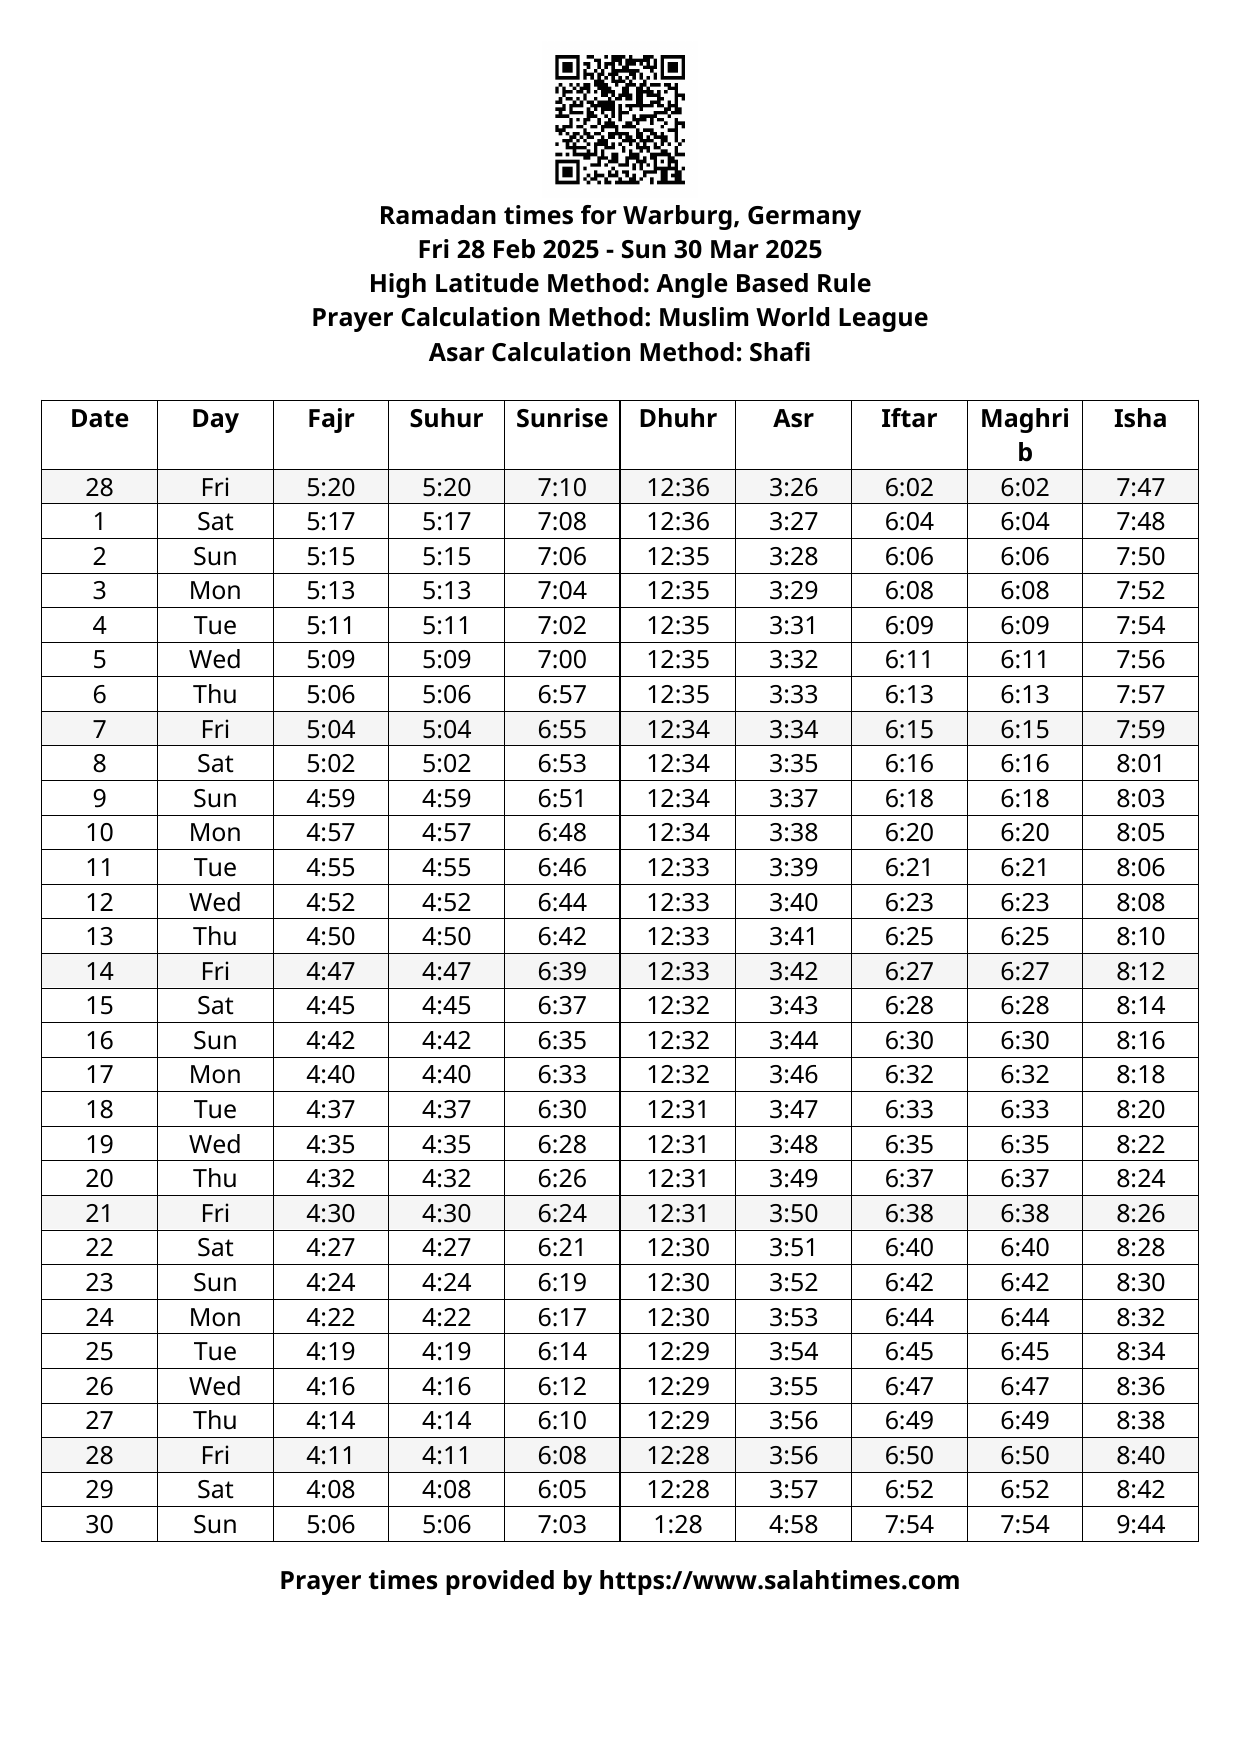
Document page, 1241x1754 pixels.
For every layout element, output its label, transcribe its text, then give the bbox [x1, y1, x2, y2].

table_cell 15 [42, 989, 157, 1022]
table_cell Tue [158, 1092, 273, 1126]
table_cell 5:17 [274, 504, 388, 538]
table_cell 6:27 [968, 954, 1082, 987]
table_cell 12:30 [621, 1300, 735, 1333]
table_cell 4:27 [389, 1231, 504, 1264]
table_cell 6:42 [505, 919, 619, 953]
table_cell 6:11 [852, 643, 967, 676]
table_cell 4:30 [389, 1196, 504, 1229]
table_cell 4:24 [274, 1265, 388, 1299]
table_cell Fri [158, 1438, 273, 1472]
table_cell 6:32 [968, 1058, 1082, 1091]
table_cell 24 [42, 1300, 157, 1333]
table_cell 22 [42, 1231, 157, 1264]
table_cell 4:37 [274, 1092, 388, 1126]
table_cell 3:42 [736, 954, 851, 987]
table_cell 6:49 [968, 1404, 1082, 1437]
table_cell 3:47 [736, 1092, 851, 1126]
table_cell 4:32 [389, 1161, 504, 1195]
table_cell 4:52 [274, 885, 388, 918]
table_cell 8:03 [1083, 781, 1198, 814]
text Ramadan times for Warburg, Germany [42, 198, 1198, 232]
table_cell 4:35 [274, 1127, 388, 1160]
table_cell Mon [158, 574, 273, 607]
text Prayer Calculation Method: Muslim World League [42, 300, 1198, 334]
table_cell 8:28 [1083, 1231, 1198, 1264]
table_cell 6:16 [852, 746, 967, 780]
table_cell 7:54 [852, 1507, 967, 1541]
table_cell Wed [158, 1369, 273, 1402]
table_cell 8:42 [1083, 1473, 1198, 1506]
table_cell 12:36 [621, 470, 735, 503]
table_cell 3:35 [736, 746, 851, 780]
table_cell 8:06 [1083, 850, 1198, 884]
table_cell 7:08 [505, 504, 619, 538]
table_cell 19 [42, 1127, 157, 1160]
table_cell 6:04 [852, 504, 967, 538]
table_cell 6:45 [968, 1334, 1082, 1368]
table_cell 6:19 [505, 1265, 619, 1299]
table_cell Sun [158, 1023, 273, 1057]
table_cell 6:37 [968, 1161, 1082, 1195]
table_cell 7:04 [505, 574, 619, 607]
table_cell 6:23 [968, 885, 1082, 918]
table_cell 6:20 [968, 816, 1082, 849]
table_cell 1 [42, 504, 157, 538]
table_cell 8:08 [1083, 885, 1198, 918]
table_cell 6:21 [505, 1231, 619, 1264]
table_cell 5:17 [389, 504, 504, 538]
table_cell 6:13 [852, 677, 967, 711]
table_cell 3:31 [736, 608, 851, 642]
table_cell Thu [158, 677, 273, 711]
table_cell 4:08 [274, 1473, 388, 1506]
table_cell 6:40 [852, 1231, 967, 1264]
table_cell 12:35 [621, 608, 735, 642]
table_cell 3:54 [736, 1334, 851, 1368]
table_cell 4:50 [274, 919, 388, 953]
table_cell 6:28 [505, 1127, 619, 1160]
table_cell 6:20 [852, 816, 967, 849]
table_cell 4:14 [389, 1404, 504, 1437]
table_cell 7:59 [1083, 712, 1198, 745]
table_cell 6:47 [852, 1369, 967, 1402]
table_cell 7:57 [1083, 677, 1198, 711]
table_cell 3:40 [736, 885, 851, 918]
table_cell Fri [158, 712, 273, 745]
table_cell Fri [158, 954, 273, 987]
table_cell 4:22 [389, 1300, 504, 1333]
table_cell 17 [42, 1058, 157, 1091]
table_cell 12:30 [621, 1265, 735, 1299]
table_cell 6:16 [968, 746, 1082, 780]
table_cell 4:22 [274, 1300, 388, 1333]
table_cell 12 [42, 885, 157, 918]
table_cell Thu [158, 1404, 273, 1437]
table_cell 12:34 [621, 816, 735, 849]
picture [542, 41, 699, 198]
table_cell 12:34 [621, 712, 735, 745]
table_cell 6:50 [968, 1438, 1082, 1472]
table_cell 6:28 [852, 989, 967, 1022]
table_cell 6:45 [852, 1334, 967, 1368]
table_cell 29 [42, 1473, 157, 1506]
table_cell 6:28 [968, 989, 1082, 1022]
table_cell 4:59 [389, 781, 504, 814]
table_cell 8:26 [1083, 1196, 1198, 1229]
table_cell 8:01 [1083, 746, 1198, 780]
table_cell 4:42 [389, 1023, 504, 1057]
table_cell 6:12 [505, 1369, 619, 1402]
table_cell 12:33 [621, 885, 735, 918]
table_cell 6:33 [505, 1058, 619, 1091]
table_cell Sun [158, 1507, 273, 1541]
table_cell 5:04 [389, 712, 504, 745]
table_header Asr [736, 401, 851, 469]
table_cell 6:38 [852, 1196, 967, 1229]
table_cell 3:52 [736, 1265, 851, 1299]
text Fri 28 Feb 2025 - Sun 30 Mar 2025 [42, 232, 1198, 266]
table_cell 3:50 [736, 1196, 851, 1229]
table_cell 8:16 [1083, 1023, 1198, 1057]
table_header Dhuhr [621, 401, 735, 469]
table_cell Sun [158, 1265, 273, 1299]
table_cell 6:21 [968, 850, 1082, 884]
table_cell 5:13 [274, 574, 388, 607]
table_cell Sat [158, 1473, 273, 1506]
table_cell 6:05 [505, 1473, 619, 1506]
table_cell 5:11 [274, 608, 388, 642]
table_header Fajr [274, 401, 388, 469]
table_cell 3 [42, 574, 157, 607]
table_cell Wed [158, 885, 273, 918]
table_cell 28 [42, 470, 157, 503]
table_cell 6:30 [968, 1023, 1082, 1057]
table_cell 8:12 [1083, 954, 1198, 987]
table_cell 3:37 [736, 781, 851, 814]
table_cell Sat [158, 504, 273, 538]
table_cell 12:31 [621, 1161, 735, 1195]
table_cell 6:30 [852, 1023, 967, 1057]
table_cell 7:10 [505, 470, 619, 503]
table_cell 4:16 [389, 1369, 504, 1402]
table_cell 4:58 [736, 1507, 851, 1541]
table_cell Fri [158, 1196, 273, 1229]
table_cell 4:57 [389, 816, 504, 849]
table_cell 6:25 [968, 919, 1082, 953]
table_cell 6:38 [968, 1196, 1082, 1229]
table_cell 12:34 [621, 781, 735, 814]
table_cell 4:11 [274, 1438, 388, 1472]
table_cell 6:24 [505, 1196, 619, 1229]
table_cell 12:33 [621, 919, 735, 953]
table_cell 3:27 [736, 504, 851, 538]
table_cell 5:06 [389, 677, 504, 711]
table_cell 4:55 [274, 850, 388, 884]
table_cell 5:04 [274, 712, 388, 745]
table_cell 3:44 [736, 1023, 851, 1057]
table_cell 4:16 [274, 1369, 388, 1402]
table_cell 8 [42, 746, 157, 780]
table_cell 12:33 [621, 954, 735, 987]
text Asar Calculation Method: Shafi [42, 334, 1198, 368]
table_cell 8:40 [1083, 1438, 1198, 1472]
table_cell 23 [42, 1265, 157, 1299]
table_cell 12:28 [621, 1473, 735, 1506]
table_cell 6:08 [505, 1438, 619, 1472]
table_cell 12:31 [621, 1127, 735, 1160]
table_cell 3:32 [736, 643, 851, 676]
table_cell 3:43 [736, 989, 851, 1022]
table_cell 6:44 [852, 1300, 967, 1333]
table_cell 6:40 [968, 1231, 1082, 1264]
table_cell 6:49 [852, 1404, 967, 1437]
table_cell 4:50 [389, 919, 504, 953]
table_cell 3:57 [736, 1473, 851, 1506]
table_cell 6:15 [968, 712, 1082, 745]
table_cell Wed [158, 1127, 273, 1160]
table_cell 8:22 [1083, 1127, 1198, 1160]
table_cell 20 [42, 1161, 157, 1195]
table_cell 7:52 [1083, 574, 1198, 607]
table_cell 6:02 [968, 470, 1082, 503]
table_cell 21 [42, 1196, 157, 1229]
table_cell 4:57 [274, 816, 388, 849]
table_cell 5:20 [274, 470, 388, 503]
table_cell 7:47 [1083, 470, 1198, 503]
table_cell 5:11 [389, 608, 504, 642]
table_cell 6:15 [852, 712, 967, 745]
table_cell 5:06 [274, 677, 388, 711]
table_cell 6:44 [968, 1300, 1082, 1333]
table_cell 6:04 [968, 504, 1082, 538]
table_cell 7:56 [1083, 643, 1198, 676]
table_cell 4:45 [274, 989, 388, 1022]
table_cell 7:50 [1083, 539, 1198, 572]
table_cell 6:26 [505, 1161, 619, 1195]
table_cell 6:53 [505, 746, 619, 780]
table_cell 7:06 [505, 539, 619, 572]
table_cell 5:15 [274, 539, 388, 572]
table_cell 6:35 [968, 1127, 1082, 1160]
table_cell Mon [158, 1300, 273, 1333]
table_cell 3:55 [736, 1369, 851, 1402]
table_cell 6:18 [968, 781, 1082, 814]
table_cell 4:47 [274, 954, 388, 987]
table_cell 6 [42, 677, 157, 711]
table_cell 5:02 [274, 746, 388, 780]
table_cell 3:26 [736, 470, 851, 503]
table_cell 8:05 [1083, 816, 1198, 849]
table_cell 4:42 [274, 1023, 388, 1057]
table_cell 4:52 [389, 885, 504, 918]
table_cell 11 [42, 850, 157, 884]
table_cell 3:56 [736, 1438, 851, 1472]
table_cell 14 [42, 954, 157, 987]
table_cell 6:11 [968, 643, 1082, 676]
table_cell 4:45 [389, 989, 504, 1022]
table_cell 6:09 [852, 608, 967, 642]
table_cell 12:29 [621, 1334, 735, 1368]
table_cell 7:03 [505, 1507, 619, 1541]
table_cell 4:11 [389, 1438, 504, 1472]
table_cell 8:10 [1083, 919, 1198, 953]
table_cell 3:39 [736, 850, 851, 884]
table_cell 6:23 [852, 885, 967, 918]
table_cell Sat [158, 1231, 273, 1264]
table_cell 6:33 [968, 1092, 1082, 1126]
table_header Sunrise [505, 401, 619, 469]
table_cell Tue [158, 1334, 273, 1368]
table_cell Wed [158, 643, 273, 676]
table_cell 7:48 [1083, 504, 1198, 538]
table_cell 7 [42, 712, 157, 745]
table_cell 12:35 [621, 643, 735, 676]
table_cell 3:33 [736, 677, 851, 711]
table_header Day [158, 401, 273, 469]
table_cell 10 [42, 816, 157, 849]
table_cell 4:19 [274, 1334, 388, 1368]
table_cell 4:14 [274, 1404, 388, 1437]
table_cell 5 [42, 643, 157, 676]
table_cell 8:38 [1083, 1404, 1198, 1437]
table_cell 6:46 [505, 850, 619, 884]
table_cell 4:55 [389, 850, 504, 884]
table_cell 4:40 [389, 1058, 504, 1091]
table_cell 6:52 [968, 1473, 1082, 1506]
table_cell 6:27 [852, 954, 967, 987]
table_cell 6:52 [852, 1473, 967, 1506]
table_cell Sun [158, 539, 273, 572]
table_cell 6:39 [505, 954, 619, 987]
table_cell Fri [158, 470, 273, 503]
table_cell 6:06 [852, 539, 967, 572]
table_cell 7:00 [505, 643, 619, 676]
table_cell 26 [42, 1369, 157, 1402]
table_cell 6:42 [852, 1265, 967, 1299]
table_cell Thu [158, 1161, 273, 1195]
table_cell 6:55 [505, 712, 619, 745]
table_cell 4:19 [389, 1334, 504, 1368]
table_cell 12:29 [621, 1404, 735, 1437]
table_cell 5:09 [389, 643, 504, 676]
table_cell 12:35 [621, 539, 735, 572]
table_cell 6:21 [852, 850, 967, 884]
table_cell 4:35 [389, 1127, 504, 1160]
table_cell 4:27 [274, 1231, 388, 1264]
table_cell 2 [42, 539, 157, 572]
table_cell 12:29 [621, 1369, 735, 1402]
table_cell 13 [42, 919, 157, 953]
table_cell 12:32 [621, 1058, 735, 1091]
table_cell 6:18 [852, 781, 967, 814]
table_cell 6:14 [505, 1334, 619, 1368]
table_cell 3:34 [736, 712, 851, 745]
table_cell 6:25 [852, 919, 967, 953]
table_cell 6:33 [852, 1092, 967, 1126]
table_cell 12:31 [621, 1092, 735, 1126]
text High Latitude Method: Angle Based Rule [42, 266, 1198, 300]
table_cell 6:30 [505, 1092, 619, 1126]
table_cell 6:37 [505, 989, 619, 1022]
table_cell 4:37 [389, 1092, 504, 1126]
table_cell 6:02 [852, 470, 967, 503]
table_cell 12:31 [621, 1196, 735, 1229]
table_cell 6:17 [505, 1300, 619, 1333]
table_cell 6:48 [505, 816, 619, 849]
table_cell Thu [158, 919, 273, 953]
table_cell 4:59 [274, 781, 388, 814]
table_cell Tue [158, 850, 273, 884]
table_cell 4 [42, 608, 157, 642]
table_cell 5:09 [274, 643, 388, 676]
table_cell 5:02 [389, 746, 504, 780]
table_cell 27 [42, 1404, 157, 1437]
table_cell 8:14 [1083, 989, 1198, 1022]
table_cell 4:47 [389, 954, 504, 987]
table_cell Sat [158, 746, 273, 780]
table_cell 3:46 [736, 1058, 851, 1091]
table_cell 8:24 [1083, 1161, 1198, 1195]
table_cell 5:15 [389, 539, 504, 572]
table_cell 3:49 [736, 1161, 851, 1195]
table_cell 6:06 [968, 539, 1082, 572]
table_cell 3:38 [736, 816, 851, 849]
table_cell 3:29 [736, 574, 851, 607]
table_cell 18 [42, 1092, 157, 1126]
table_cell 6:51 [505, 781, 619, 814]
table_cell 3:41 [736, 919, 851, 953]
table_cell 12:33 [621, 850, 735, 884]
table_cell 7:54 [1083, 608, 1198, 642]
table_cell 12:36 [621, 504, 735, 538]
table_cell 12:28 [621, 1438, 735, 1472]
table_cell 7:54 [968, 1507, 1082, 1541]
table_cell 3:56 [736, 1404, 851, 1437]
table_cell 25 [42, 1334, 157, 1368]
table_cell 6:57 [505, 677, 619, 711]
table_cell Sun [158, 781, 273, 814]
table_cell 6:08 [852, 574, 967, 607]
table_cell 12:35 [621, 574, 735, 607]
table_cell 6:50 [852, 1438, 967, 1472]
table_cell 9:44 [1083, 1507, 1198, 1541]
table_cell 4:32 [274, 1161, 388, 1195]
table_cell 3:28 [736, 539, 851, 572]
table_cell 8:34 [1083, 1334, 1198, 1368]
table_cell 6:42 [968, 1265, 1082, 1299]
table_header Date [42, 401, 157, 469]
table_cell 8:32 [1083, 1300, 1198, 1333]
table_header Suhur [389, 401, 504, 469]
table_cell 6:35 [852, 1127, 967, 1160]
table_cell 6:08 [968, 574, 1082, 607]
table_cell 3:51 [736, 1231, 851, 1264]
text Prayer times provided by https://www.salahtimes.com [42, 1563, 1198, 1597]
table_cell 1:28 [621, 1507, 735, 1541]
table_cell Mon [158, 816, 273, 849]
table_cell 6:47 [968, 1369, 1082, 1402]
table_cell 8:20 [1083, 1092, 1198, 1126]
table_cell 12:32 [621, 1023, 735, 1057]
table_cell Tue [158, 608, 273, 642]
table_cell 4:40 [274, 1058, 388, 1091]
table_cell 6:09 [968, 608, 1082, 642]
table_header Maghrib [968, 401, 1082, 469]
table_cell 3:48 [736, 1127, 851, 1160]
table_cell 4:08 [389, 1473, 504, 1506]
table_cell 9 [42, 781, 157, 814]
table_cell 12:34 [621, 746, 735, 780]
table_cell 6:13 [968, 677, 1082, 711]
table_cell 5:06 [274, 1507, 388, 1541]
table_cell 30 [42, 1507, 157, 1541]
table_cell 8:30 [1083, 1265, 1198, 1299]
table_cell Sat [158, 989, 273, 1022]
table_cell 12:30 [621, 1231, 735, 1264]
table_cell 3:53 [736, 1300, 851, 1333]
table_header Isha [1083, 401, 1198, 469]
table_cell Mon [158, 1058, 273, 1091]
table_cell 28 [42, 1438, 157, 1472]
table_cell 12:35 [621, 677, 735, 711]
table_cell 7:02 [505, 608, 619, 642]
table_cell 12:32 [621, 989, 735, 1022]
table_cell 6:35 [505, 1023, 619, 1057]
table_cell 6:10 [505, 1404, 619, 1437]
table_cell 6:32 [852, 1058, 967, 1091]
table_cell 4:30 [274, 1196, 388, 1229]
table_cell 6:44 [505, 885, 619, 918]
table_header Iftar [852, 401, 967, 469]
table_cell 4:24 [389, 1265, 504, 1299]
table_cell 8:18 [1083, 1058, 1198, 1091]
table_cell 16 [42, 1023, 157, 1057]
table_cell 5:20 [389, 470, 504, 503]
table_cell 5:13 [389, 574, 504, 607]
table_cell 6:37 [852, 1161, 967, 1195]
table_cell 5:06 [389, 1507, 504, 1541]
table_cell 8:36 [1083, 1369, 1198, 1402]
